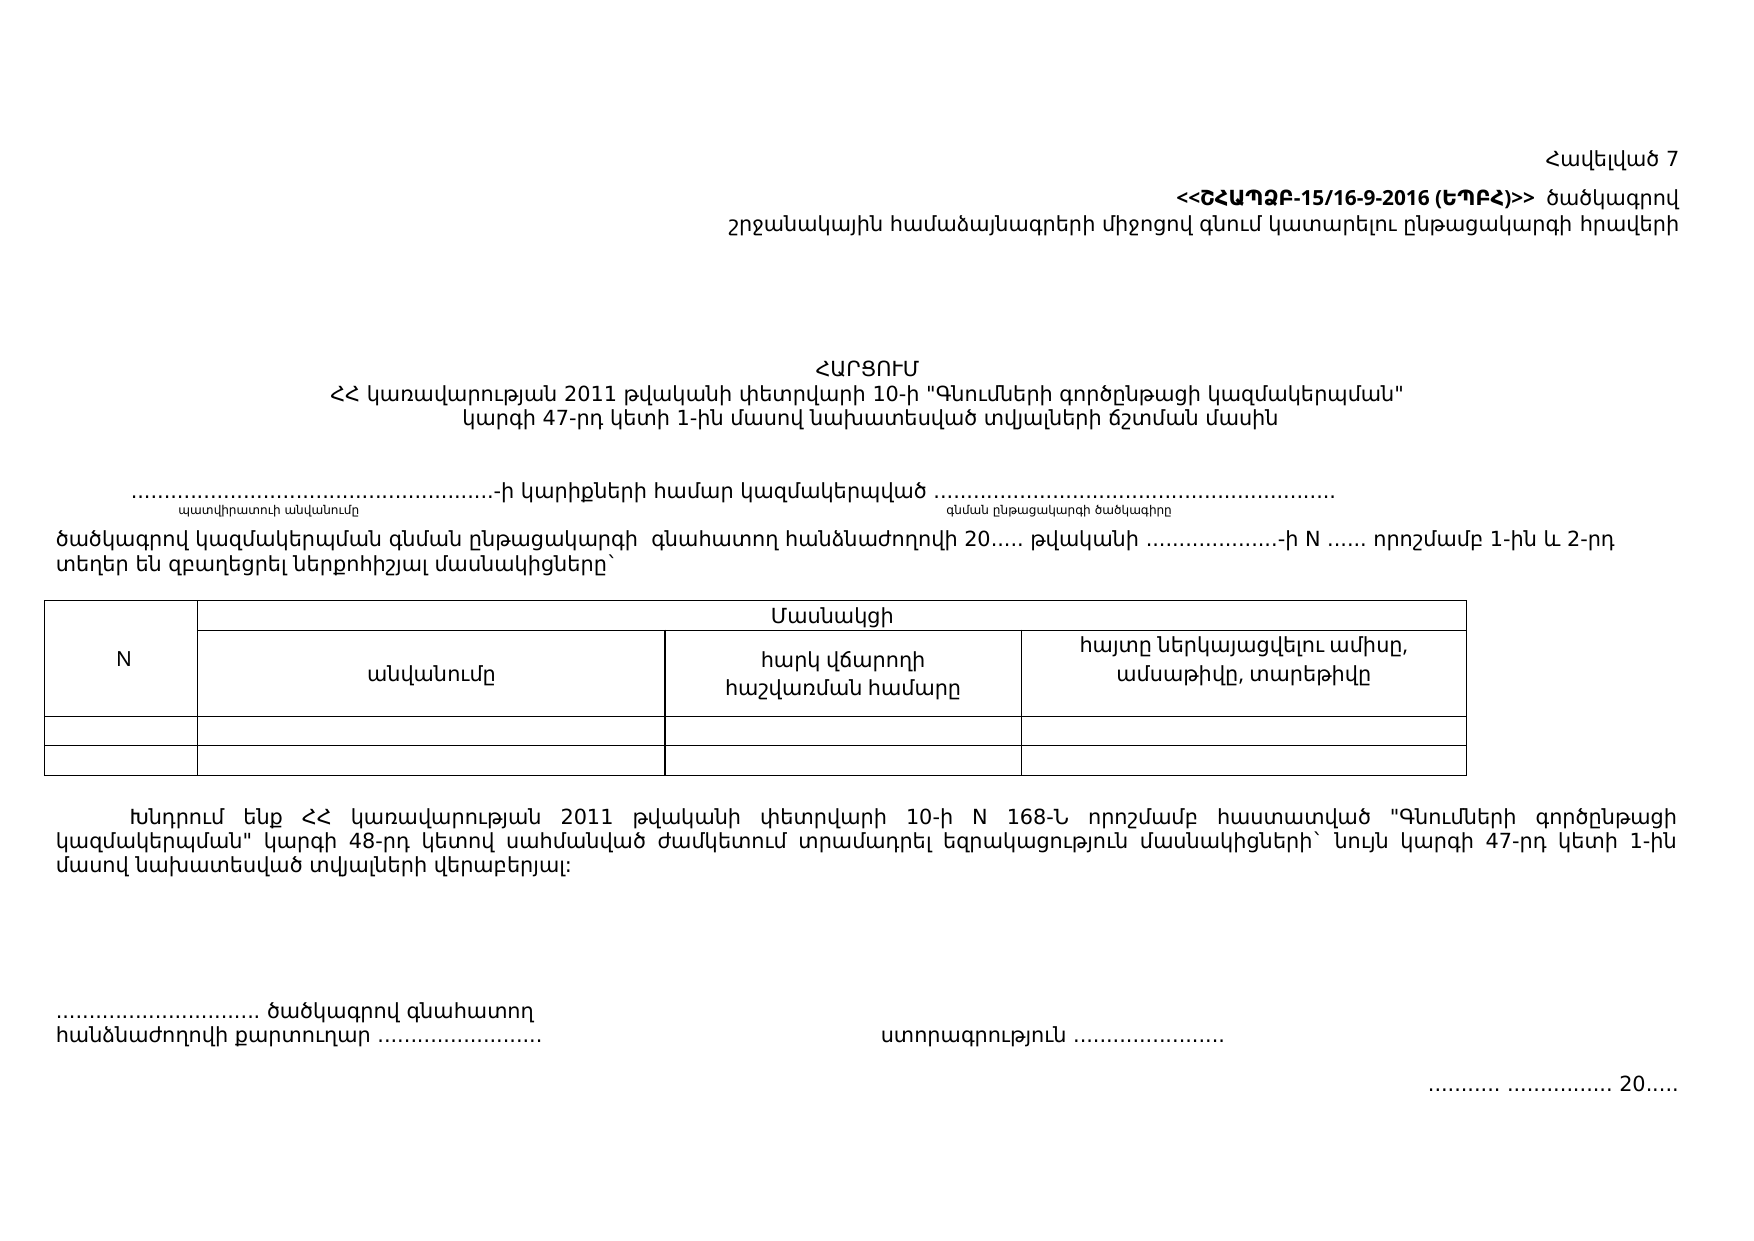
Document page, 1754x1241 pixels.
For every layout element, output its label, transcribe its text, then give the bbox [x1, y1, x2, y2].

table_cell հայտը ներկայացվելու ամիսը, ամսաթիվը, տարեթիվը [1022, 631, 1466, 716]
text Հավելված 7 [56, 147, 1679, 171]
table_header N [45, 601, 197, 716]
text շրջանակային համաձայնագրերի միջոցով գնում կատարելու ընթացակարգի հրավերի [56, 212, 1679, 236]
table_cell [1022, 746, 1466, 775]
table_cell հարկ վճարողի հաշվառման համարը [666, 631, 1021, 716]
text պատվիրատուի անվանումը գնման ընթացակարգի ծածկագիրը [56, 503, 1679, 527]
table_cell [198, 717, 664, 745]
table_cell [198, 746, 664, 775]
text ........... ................ 20..... [56, 1072, 1679, 1096]
table_header Մասնակցի [198, 601, 1466, 629]
text ՀՀ կառավարության 2011 թվականի փետրվարի 10-ի "Գնումների գործընթացի կազմակերպման" [56, 382, 1679, 406]
text հանձնաժողովի քարտուղար ......................... ստորագրություն ....................... [56, 1023, 1679, 1047]
table_cell [1022, 717, 1466, 745]
text Խնդրում ենք ՀՀ կառավարության 2011 թվականի փետրվարի 10-ի N 168-Ն որոշմամբ հաստատված "Գնումների գործընթացի կազմակերպման" կարգի 48-րդ կետով սահմանված ժամկետում տրամադրել եզրակացություն մասնակիցների` նույն կարգի 47-րդ կետի 1-ին մասով նախատեսված տվյալների վերաբերյալ: [56, 805, 1679, 877]
text կարգի 47-րդ կետի 1-ին մասով նախատեսված տվյալների ճշտման մասին [56, 406, 1679, 430]
text <<ՇՀԱՊՁԲ-15/16-9-2016 (ԵՊԲՀ)>> ծածկագրով [56, 183, 1679, 212]
table_cell անվանումը [198, 631, 664, 716]
table_cell [666, 746, 1021, 775]
text ՀԱՐՑՈՒՄ [56, 357, 1679, 382]
table_cell [45, 717, 197, 745]
table_cell [666, 717, 1021, 745]
text ծածկագրով կազմակերպման գնման ընթացակարգի գնահատող հանձնաժողովի 20..... թվականի ....................-ի N ...... որոշմամբ 1-ին և 2-րդ տեղեր են զբաղեցրել ներքոհիշյալ մասնակիցները` [56, 527, 1679, 576]
text ............................... ծածկագրով գնահատող [56, 999, 1679, 1023]
table_cell [45, 746, 197, 775]
text .......................................................-ի կարիքների համար կազմակերպված ............................................................. [56, 479, 1679, 503]
